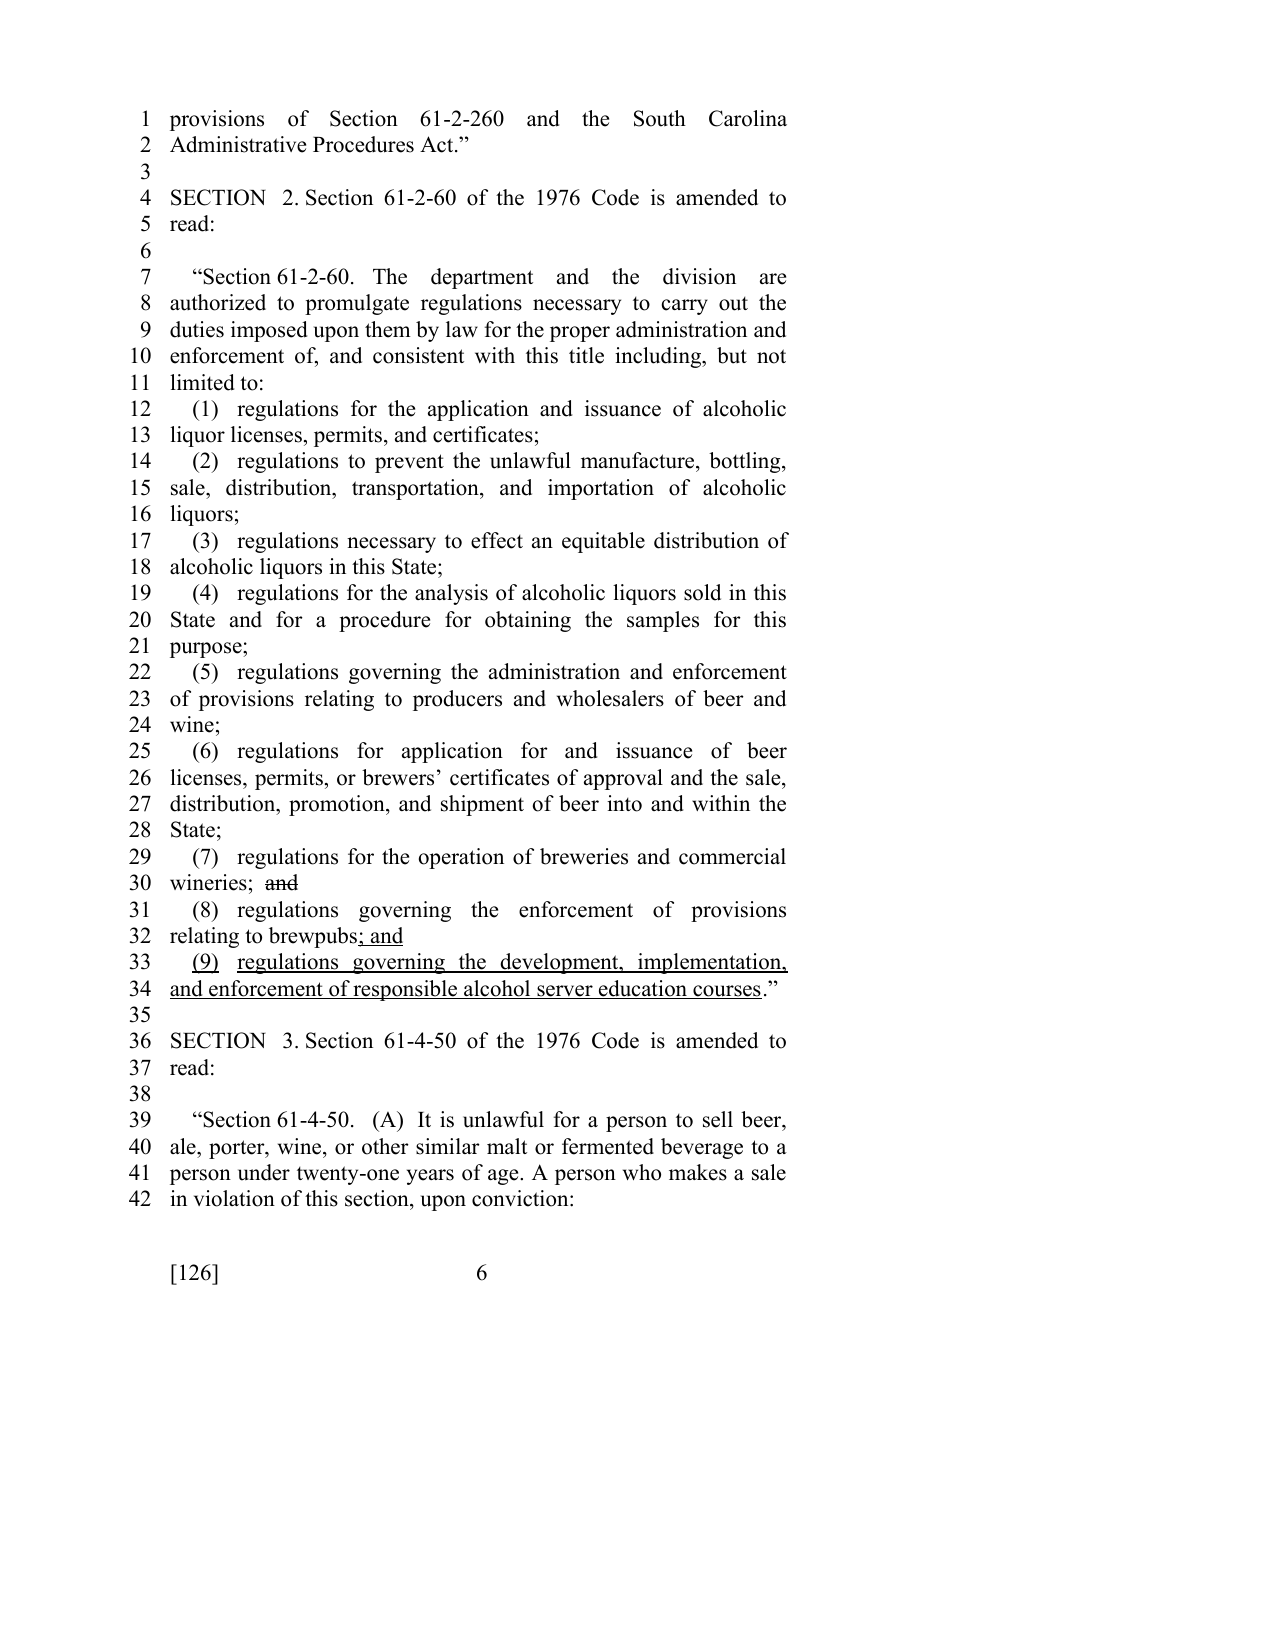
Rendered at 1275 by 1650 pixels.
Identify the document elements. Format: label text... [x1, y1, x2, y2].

text (8) regulations governing the enforcement of provisions relating to brewpubs; and [169, 896, 787, 948]
text (1) regulations for the application and issuance of alcoholic liquor licenses, permits, and certificates; [169, 395, 787, 448]
text (5) regulations governing the administration and enforcement of provisions relating to producers and wholesalers of beer and wine; [169, 658, 787, 737]
text (2) regulations to prevent the unlawful manufacture, bottling, sale, distribution, transportation, and importation of alcoholic liquors; [169, 448, 787, 527]
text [169, 105, 787, 158]
text SECTION 3. Section 61-4-50 of the 1976 Code is amended to read: [169, 1027, 787, 1080]
text “Section 61-2-60. The department and the division are authorized to promulgate regulations necessary to carry out the duties imposed upon them by law for the proper administration and enforcement of, and consistent with this title including, but not limited to: [169, 263, 787, 395]
text (3) regulations necessary to effect an equitable distribution of alcoholic liquors in this State; [169, 527, 787, 579]
text “Section 61-4-50. (A) It is unlawful for a person to sell beer, ale, porter, wine, or other similar malt or fermented beverage to a person under twenty-one years of age. A person who makes a sale in violation of this section, upon conviction: [169, 1106, 787, 1212]
text (4) regulations for the analysis of alcoholic liquors sold in this State and for a procedure for obtaining the samples for this purpose; [169, 579, 787, 658]
text (7) regulations for the operation of breweries and commercial wineries; and [169, 843, 787, 896]
text SECTION 2. Section 61-2-60 of the 1976 Code is amended to read: [169, 184, 787, 237]
text (9) regulations governing the development, implementation, and enforcement of responsible alcohol server education courses.” [169, 948, 787, 1001]
text (6) regulations for application for and issuance of beer licenses, permits, or brewers’ certificates of approval and the sale, distribution, promotion, and shipment of beer into and within the State; [169, 737, 787, 843]
